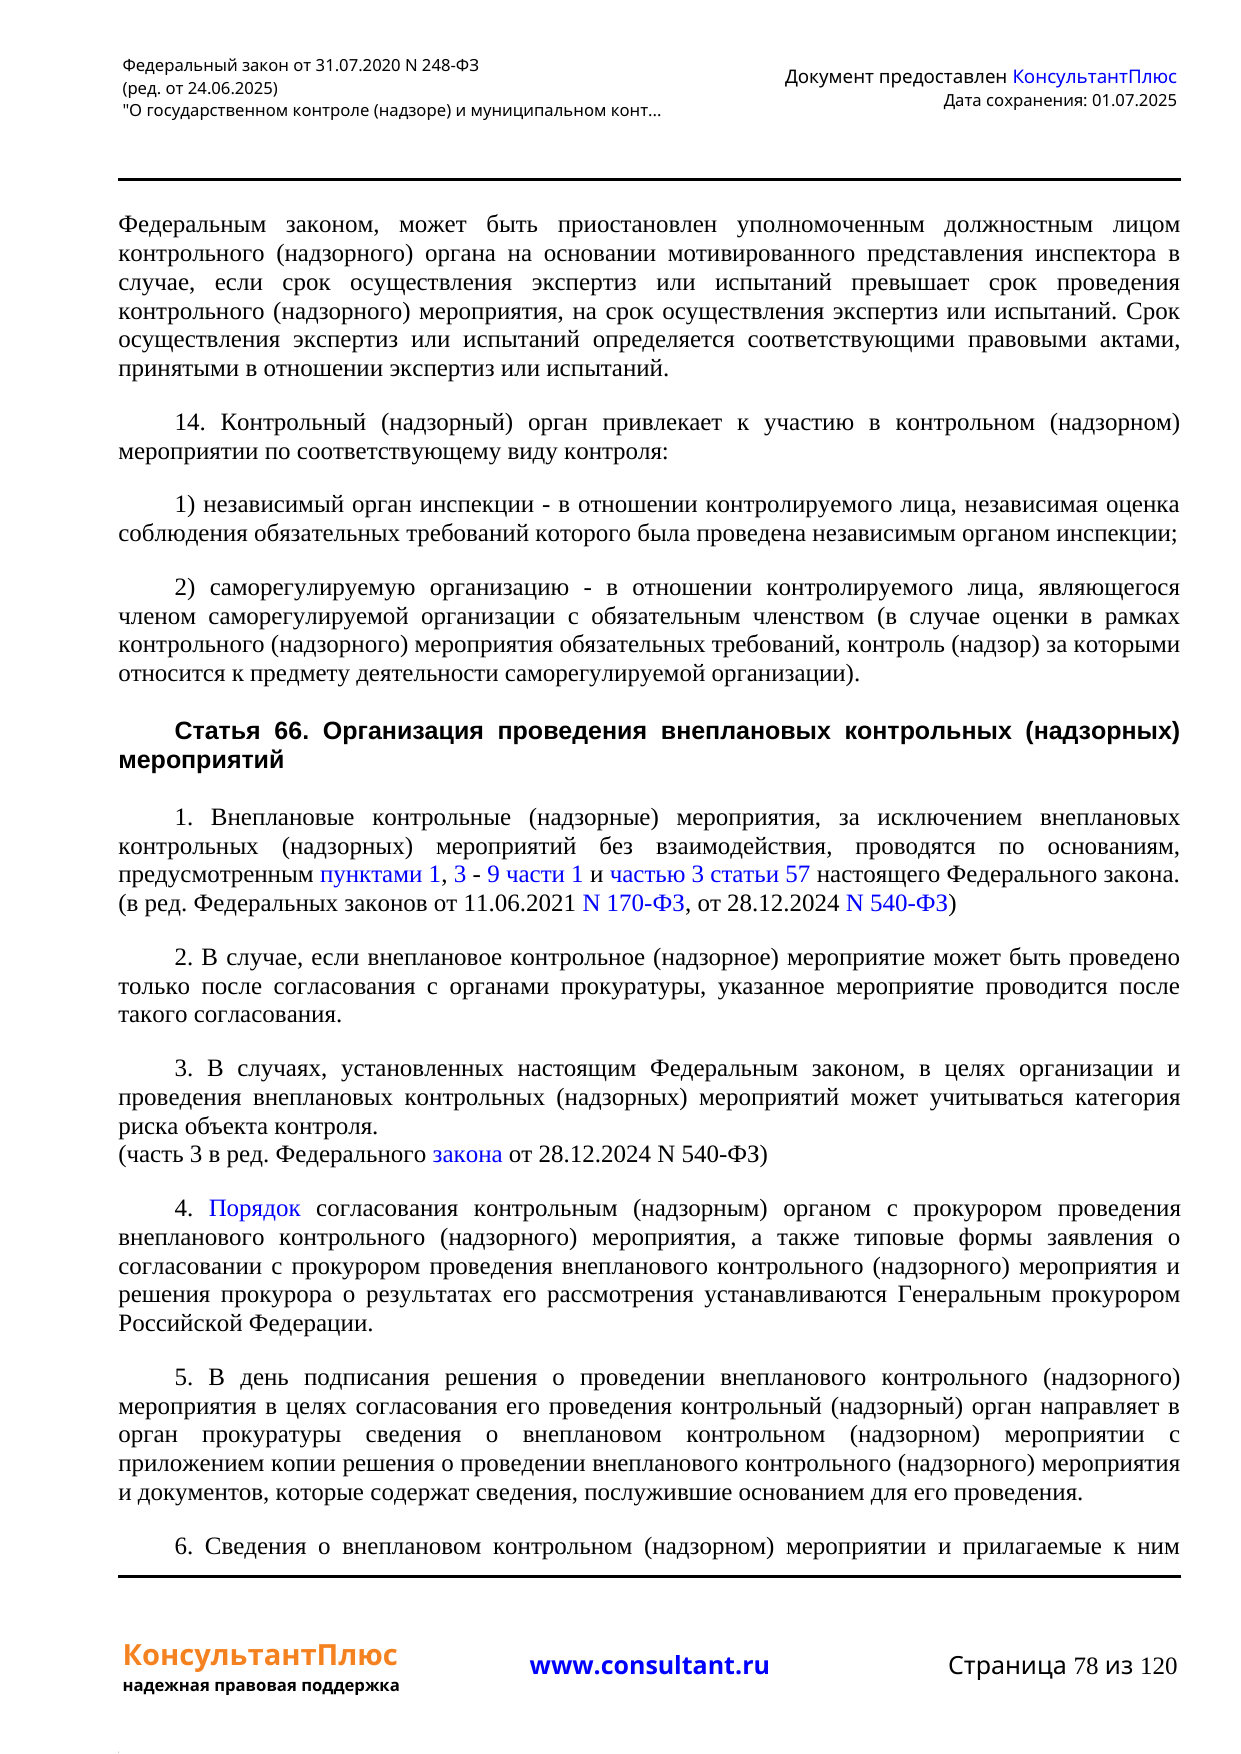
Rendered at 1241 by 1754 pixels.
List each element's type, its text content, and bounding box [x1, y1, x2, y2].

title Статья 66. Организация проведения внеплановых контрольных (надзорных) мероприятий [118, 716, 1181, 773]
text 5. В день подписания решения о проведении внепланового контрольного (надзорного) мероприятия в целях согласования его проведения контрольный (надзорный) орган направляет в орган прокуратуры сведения о внеплановом контрольном (надзорном) мероприятии с приложением копии решения о проведении внепланового контрольного (надзорного) мероприятия и документов, которые содержат сведения, послужившие основанием для его проведения. [118, 1362, 1181, 1506]
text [118, 209, 1181, 382]
text 4. Порядок согласования контрольным (надзорным) органом с прокурором проведения внепланового контрольного (надзорного) мероприятия, а также типовые формы заявления о согласовании с прокурором проведения внепланового контрольного (надзорного) мероприятия и решения прокурора о результатах его рассмотрения устанавливаются Генеральным прокурором Российской Федерации. [118, 1193, 1181, 1337]
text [118, 1531, 1181, 1559]
text 3. В случаях, установленных настоящим Федеральным законом, в целях организации и проведения внеплановых контрольных (надзорных) мероприятий может учитываться категория риска объекта контроля. [118, 1053, 1181, 1139]
text 14. Контрольный (надзорный) орган привлекает к участию в контрольном (надзорном) мероприятии по соответствующему виду контроля: [118, 407, 1181, 464]
text 1) независимый орган инспекции - в отношении контролируемого лица, независимая оценка соблюдения обязательных требований которого была проведена независимым органом инспекции; [118, 489, 1181, 547]
text (часть 3 в ред. Федерального закона от 28.12.2024 N 540-ФЗ) [118, 1139, 1181, 1168]
text (в ред. Федеральных законов от 11.06.2021 N 170-ФЗ, от 28.12.2024 N 540-ФЗ) [118, 888, 1181, 917]
text 2. В случае, если внеплановое контрольное (надзорное) мероприятие может быть проведено только после согласования с органами прокуратуры, указанное мероприятие проводится после такого согласования. [118, 942, 1181, 1028]
text 2) саморегулируемую организацию - в отношении контролируемого лица, являющегося членом саморегулируемой организации с обязательным членством (в случае оценки в рамках контрольного (надзорного) мероприятия обязательных требований, контроль (надзор) за которыми относится к предмету деятельности саморегулируемой организации). [118, 572, 1181, 687]
text 1. Внеплановые контрольные (надзорные) мероприятия, за исключением внеплановых контрольных (надзорных) мероприятий без взаимодействия, проводятся по основаниям, предусмотренным пунктами 1, 3 - 9 части 1 и частью 3 статьи 57 настоящего Федерального закона. [118, 802, 1181, 888]
